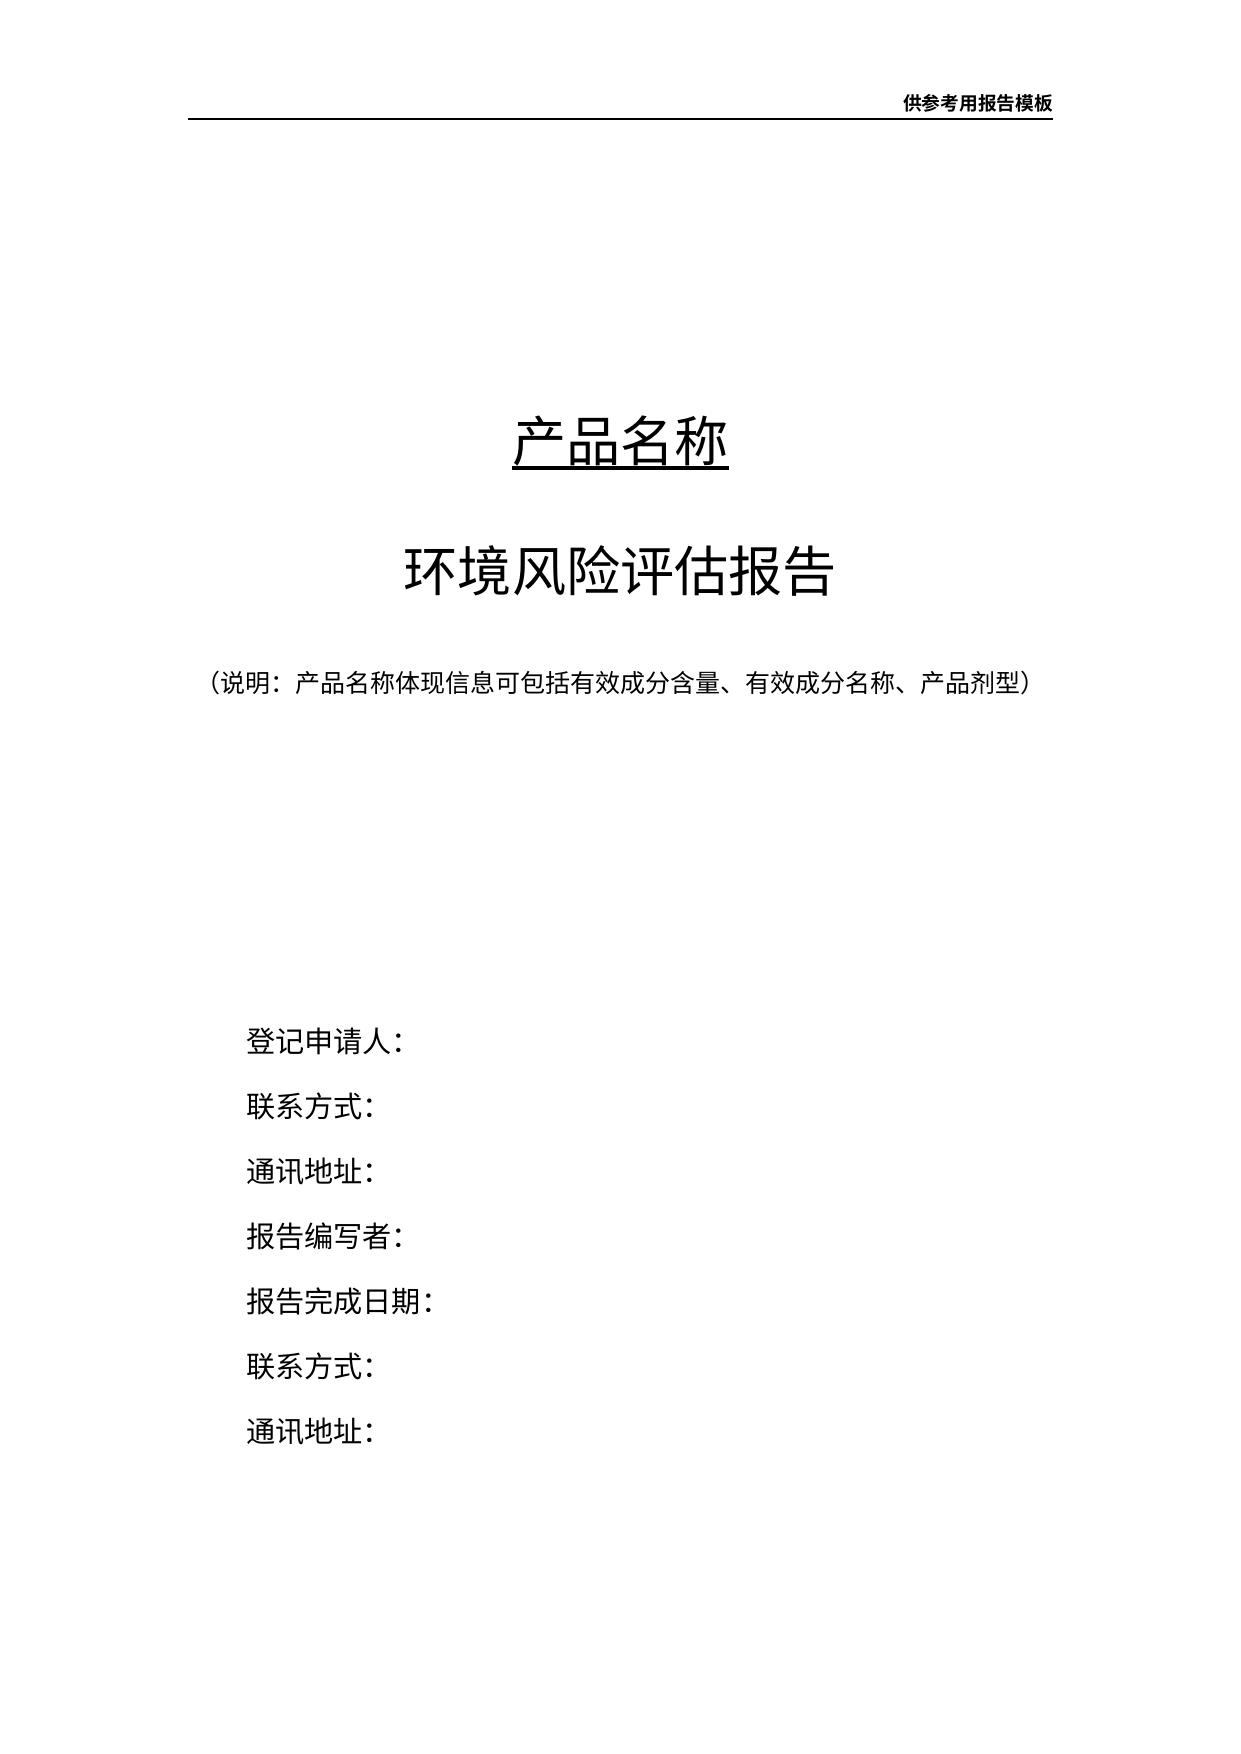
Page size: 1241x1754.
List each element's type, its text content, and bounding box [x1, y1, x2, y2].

text 通讯地址： [187, 1137, 1053, 1202]
text 报告完成日期： [187, 1267, 1053, 1332]
text 报告编写者： [187, 1202, 1053, 1267]
text （说明：产品名称体现信息可包括有效成分含量、有效成分名称、产品剂型） [187, 649, 1053, 714]
text 产品名称 [187, 389, 1053, 487]
text 环境风险评估报告 [187, 519, 1053, 617]
text 登记申请人： [187, 1007, 1053, 1072]
text 联系方式： [187, 1332, 1053, 1397]
text 通讯地址： [187, 1397, 1053, 1462]
text 联系方式： [187, 1072, 1053, 1137]
